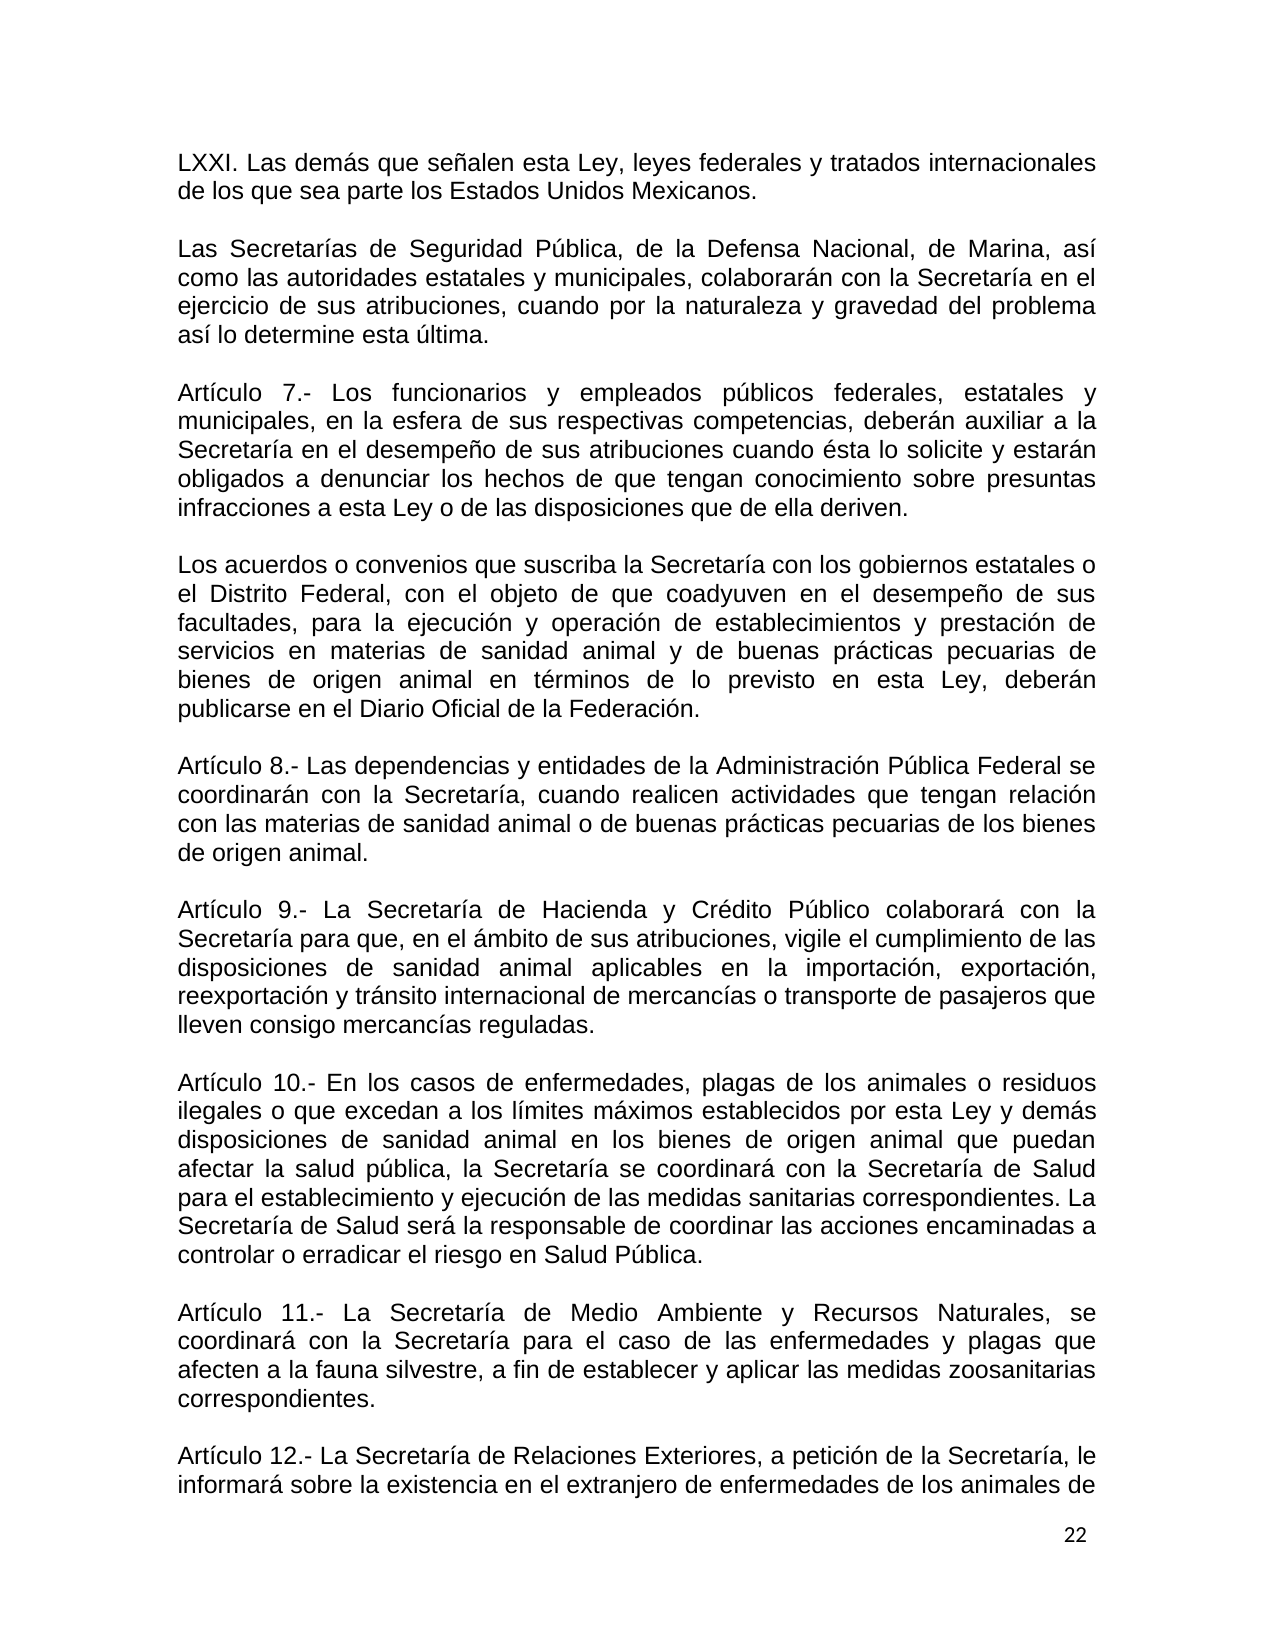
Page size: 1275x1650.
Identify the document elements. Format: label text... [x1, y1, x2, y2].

text Artículo 10.- En los casos de enfermedades, plagas de los animales o residuos ilegales o que excedan a los límites máximos establecidos por esta Ley y demás disposiciones de sanidad animal en los bienes de origen animal que puedan afectar la salud pública, la Secretaría se coordinará con la Secretaría de Salud para el establecimiento y ejecución de las medidas sanitarias correspondientes. La Secretaría de Salud será la responsable de coordinar las acciones encaminadas a controlar o erradicar el riesgo en Salud Pública. [177, 1068, 1098, 1269]
text Artículo 11.- La Secretaría de Medio Ambiente y Recursos Naturales, se coordinará con la Secretaría para el caso de las enfermedades y plagas que afecten a la fauna silvestre, a fin de establecer y aplicar las medidas zoosanitarias correspondientes. [177, 1298, 1098, 1413]
text Artículo 7.- Los funcionarios y empleados públicos federales, estatales y municipales, en la esfera de sus respectivas competencias, deberán auxiliar a la Secretaría en el desempeño de sus atribuciones cuando ésta lo solicite y estarán obligados a denunciar los hechos de que tengan conocimiento sobre presuntas infracciones a esta Ley o de las disposiciones que de ella deriven. [177, 378, 1098, 521]
text Artículo 8.- Las dependencias y entidades de la Administración Pública Federal se coordinarán con la Secretaría, cuando realicen actividades que tengan relación con las materias de sanidad animal o de buenas prácticas pecuarias de los bienes de origen animal. [177, 751, 1098, 866]
text Los acuerdos o convenios que suscriba la Secretaría con los gobiernos estatales o el Distrito Federal, con el objeto de que coadyuven en el desempeño de sus facultades, para la ejecución y operación de establecimientos y prestación de servicios en materias de sanidad animal y de buenas prácticas pecuarias de bienes de origen animal en términos de lo previsto en esta Ley, deberán publicarse en el Diario Oficial de la Federación. [177, 550, 1098, 723]
text LXXI. Las demás que señalen esta Ley, leyes federales y tratados internacionales de los que sea parte los Estados Unidos Mexicanos. [177, 148, 1098, 205]
text Artículo 9.- La Secretaría de Hacienda y Crédito Público colaborará con la Secretaría para que, en el ámbito de sus atribuciones, vigile el cumplimiento de las disposiciones de sanidad animal aplicables en la importación, exportación, reexportación y tránsito internacional de mercancías o transporte de pasajeros que lleven consigo mercancías reguladas. [177, 895, 1098, 1039]
text Las Secretarías de Seguridad Pública, de la Defensa Nacional, de Marina, así como las autoridades estatales y municipales, colaborarán con la Secretaría en el ejercicio de sus atribuciones, cuando por la naturaleza y gravedad del problema así lo determine esta última. [177, 234, 1098, 349]
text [177, 1441, 1098, 1499]
